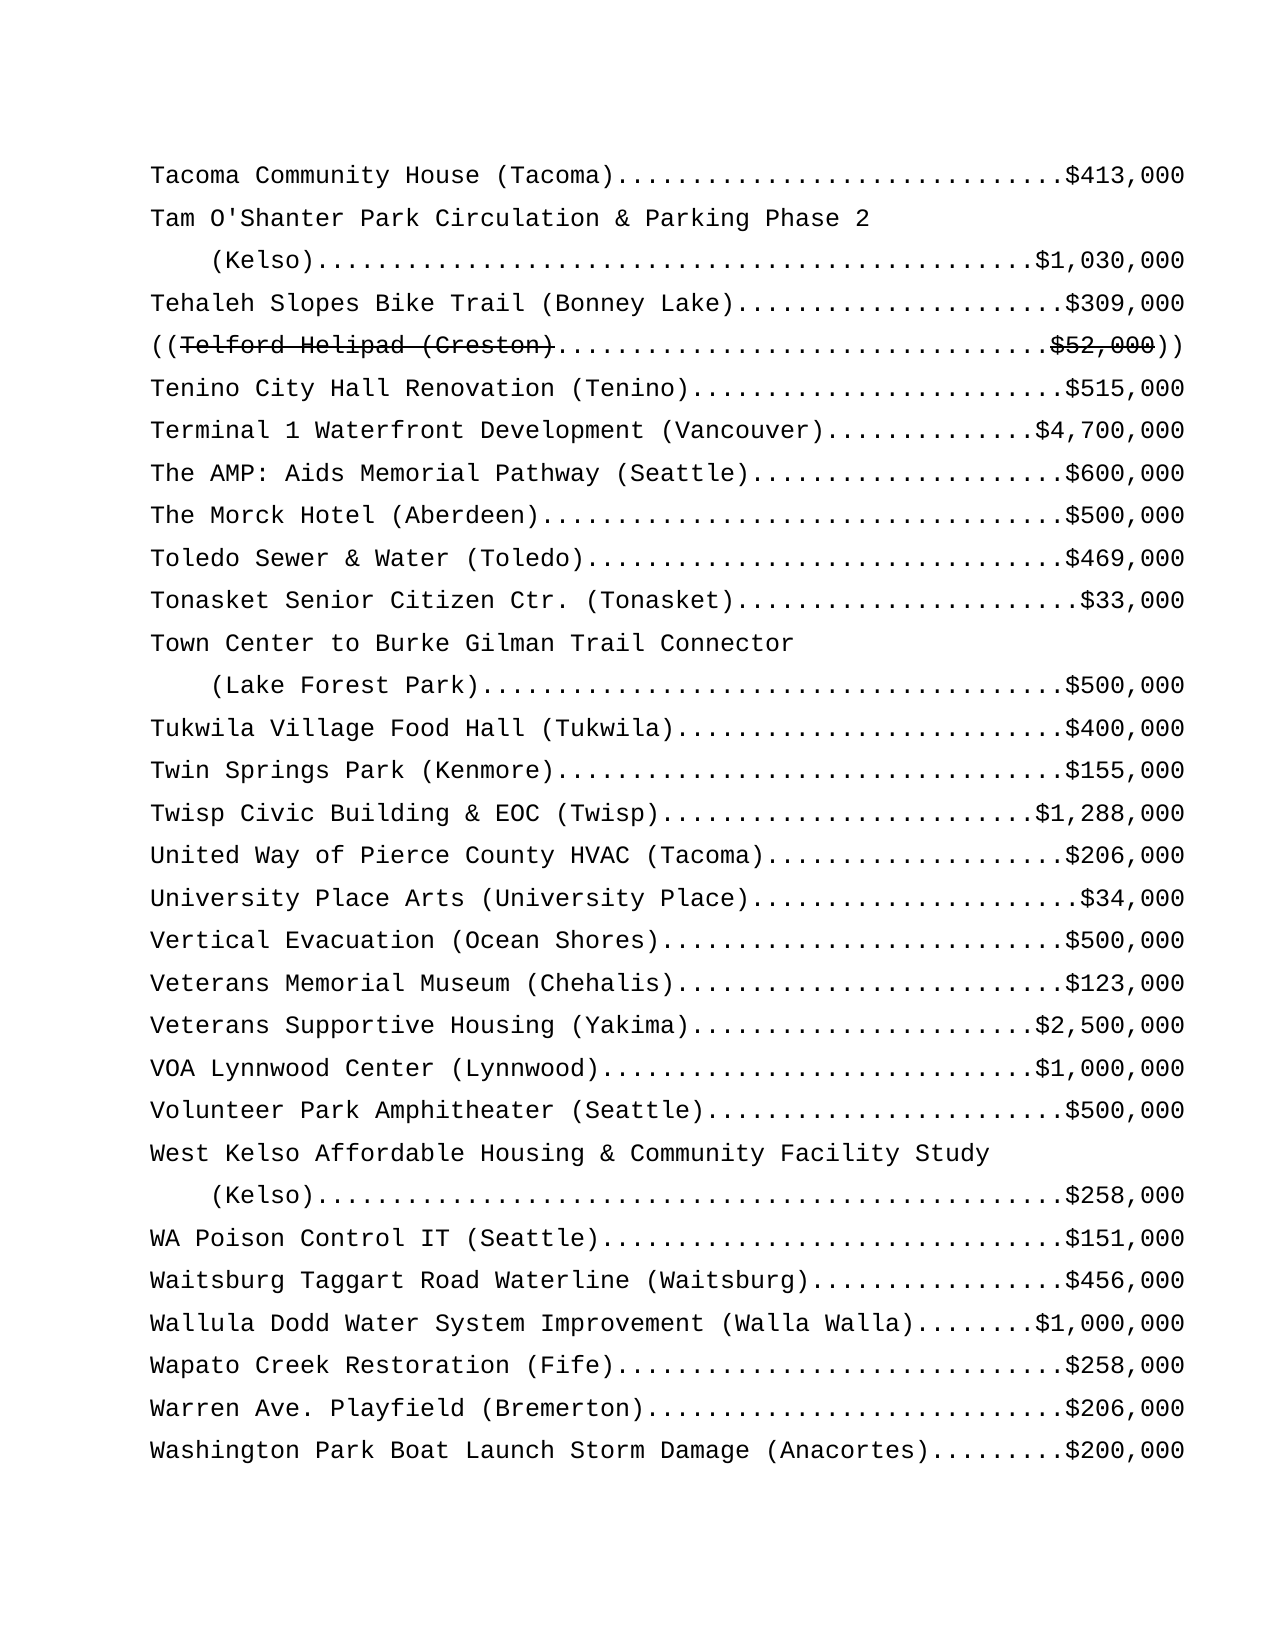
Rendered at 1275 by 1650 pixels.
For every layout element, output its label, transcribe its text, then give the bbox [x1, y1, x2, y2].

text United Way of Pierce County HVAC (Tacoma) $206,000 [150, 830, 1125, 872]
text University Place Arts (University Place) $34,000 [150, 872, 1125, 915]
text VOA Lynnwood Center (Lynnwood) $1,000,000 [150, 1042, 1125, 1085]
text Vertical Evacuation (Ocean Shores) $500,000 [150, 915, 1125, 957]
text Volunteer Park Amphitheater (Seattle) $500,000 [150, 1085, 1125, 1127]
text Tonasket Senior Citizen Ctr. (Tonasket) $33,000 [150, 575, 1125, 617]
text West Kelso Affordable Housing & Community Facility Study [150, 1127, 1125, 1170]
text Tam O'Shanter Park Circulation & Parking Phase 2 [150, 192, 1125, 235]
text Toledo Sewer & Water (Toledo) $469,000 [150, 532, 1125, 575]
text (Kelso) $1,030,000 [150, 235, 1125, 277]
text Terminal 1 Waterfront Development (Vancouver) $4,700,000 [150, 405, 1125, 447]
text The Morck Hotel (Aberdeen) $500,000 [150, 490, 1125, 532]
text Tehaleh Slopes Bike Trail (Bonney Lake) $309,000 [150, 277, 1125, 320]
text Warren Ave. Playfield (Bremerton) $206,000 [150, 1382, 1125, 1425]
text Twin Springs Park (Kenmore) $155,000 [150, 745, 1125, 787]
text Town Center to Burke Gilman Trail Connector [150, 617, 1125, 660]
text Waitsburg Taggart Road Waterline (Waitsburg) $456,000 [150, 1255, 1125, 1297]
text Twisp Civic Building & EOC (Twisp) $1,288,000 [150, 787, 1125, 830]
text Veterans Memorial Museum (Chehalis) $123,000 [150, 957, 1125, 1000]
text Washington Park Boat Launch Storm Damage (Anacortes) $200,000 [150, 1425, 1125, 1467]
text Tacoma Community House (Tacoma) $413,000 [150, 150, 1125, 192]
text (Kelso) $258,000 [150, 1170, 1125, 1212]
text Wapato Creek Restoration (Fife) $258,000 [150, 1340, 1125, 1382]
text Wallula Dodd Water System Improvement (Walla Walla) $1,000,000 [150, 1297, 1125, 1340]
text ((Telford Helipad (Creston) $52,000)) [150, 320, 1125, 362]
text Tenino City Hall Renovation (Tenino) $515,000 [150, 362, 1125, 405]
text Tukwila Village Food Hall (Tukwila) $400,000 [150, 702, 1125, 745]
text (Lake Forest Park) $500,000 [150, 660, 1125, 702]
text The AMP: Aids Memorial Pathway (Seattle) $600,000 [150, 447, 1125, 490]
text WA Poison Control IT (Seattle) $151,000 [150, 1212, 1125, 1255]
text Veterans Supportive Housing (Yakima) $2,500,000 [150, 1000, 1125, 1042]
